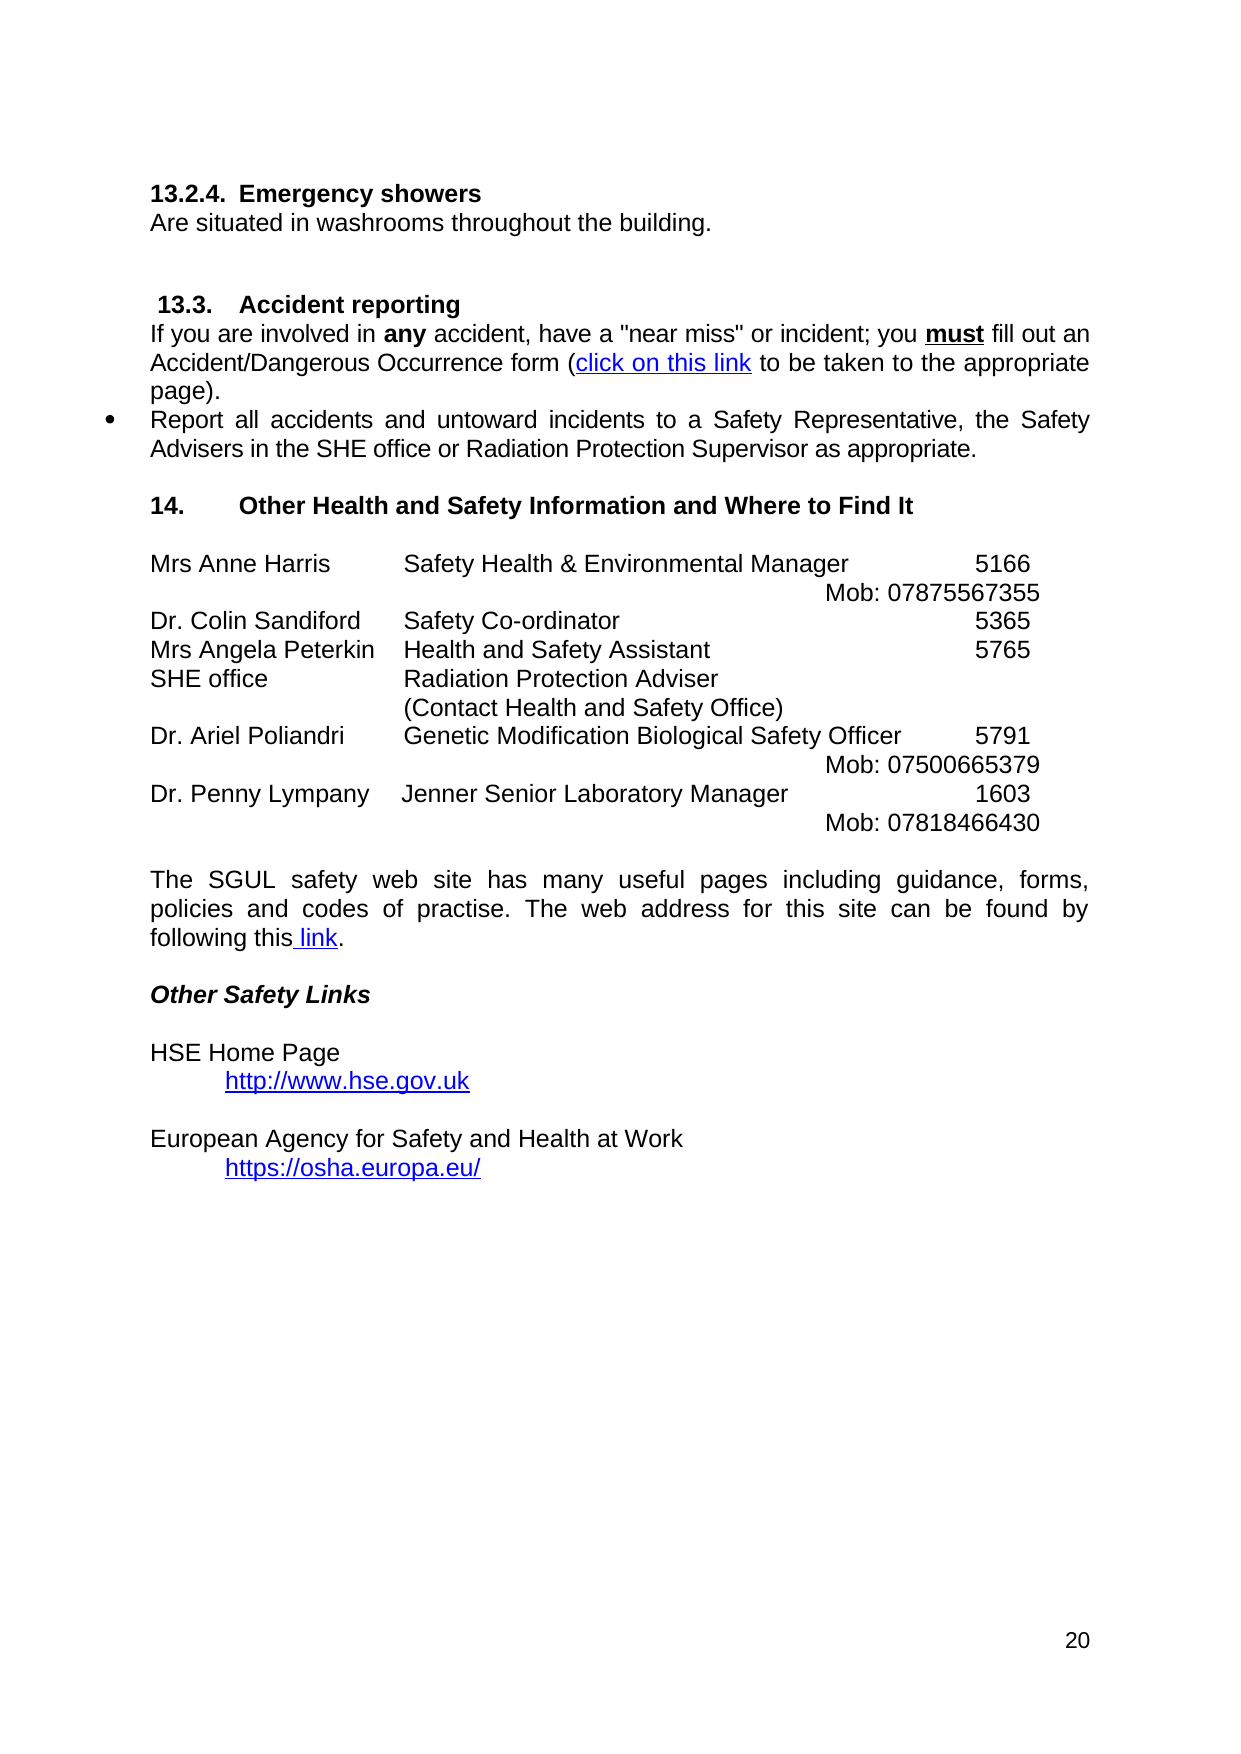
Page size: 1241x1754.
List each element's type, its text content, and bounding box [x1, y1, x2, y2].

text European Agency for Safety and Health at Work [150, 1124, 1090, 1153]
text Are situated in washrooms throughout the building. [150, 207, 1090, 236]
text Mrs Angela Peterkin Health and Safety Assistant 5765 [150, 635, 1090, 664]
text SHE office Radiation Protection Adviser [150, 664, 1090, 693]
text HSE Home Page [150, 1038, 1090, 1066]
text Other Safety Links [150, 980, 1090, 1009]
text Mob: 07875567355 [150, 578, 1090, 606]
subtitle Other Health and Safety Information and Where to Find It [150, 491, 1090, 520]
text Mrs Anne Harris Safety Health & Environmental Manager 5166 [150, 549, 1090, 578]
text Mob: 07818466430 [150, 808, 1090, 836]
text Dr. Penny Lympany Jenner Senior Laboratory Manager 1603 [150, 779, 1090, 808]
text Mob: 07500665379 [750, 750, 1090, 779]
text If you are involved in any accident, have a "near miss" or incident; you must fill out an Accident/Dangerous Occurrence form (click on this link to be taken to the appropriate page). [150, 319, 1090, 405]
text Dr. Ariel Poliandri Genetic Modification Biological Safety Officer 5791 [150, 721, 1090, 750]
text (Contact Health and Safety Office) [150, 693, 1090, 721]
text Dr. Colin Sandiford Safety Co-ordinator 5365 [150, 606, 1090, 635]
text The SGUL safety web site has many useful pages including guidance, forms, policies and codes of practise. The web address for this site can be found by following this link. [150, 865, 1090, 951]
list Report all accidents and untoward incidents to a Safety Representative, the Safety Advisers in the SHE office or Radiation Protection Supervisor as appropriate. [106, 405, 1090, 463]
subtitle 13.2.4. Emergency showers [150, 179, 1090, 207]
text http://www.hse.gov.uk [150, 1066, 1090, 1095]
subtitle 13.3. Accident reporting [150, 290, 1090, 319]
text https://osha.europa.eu/ [150, 1153, 1090, 1181]
